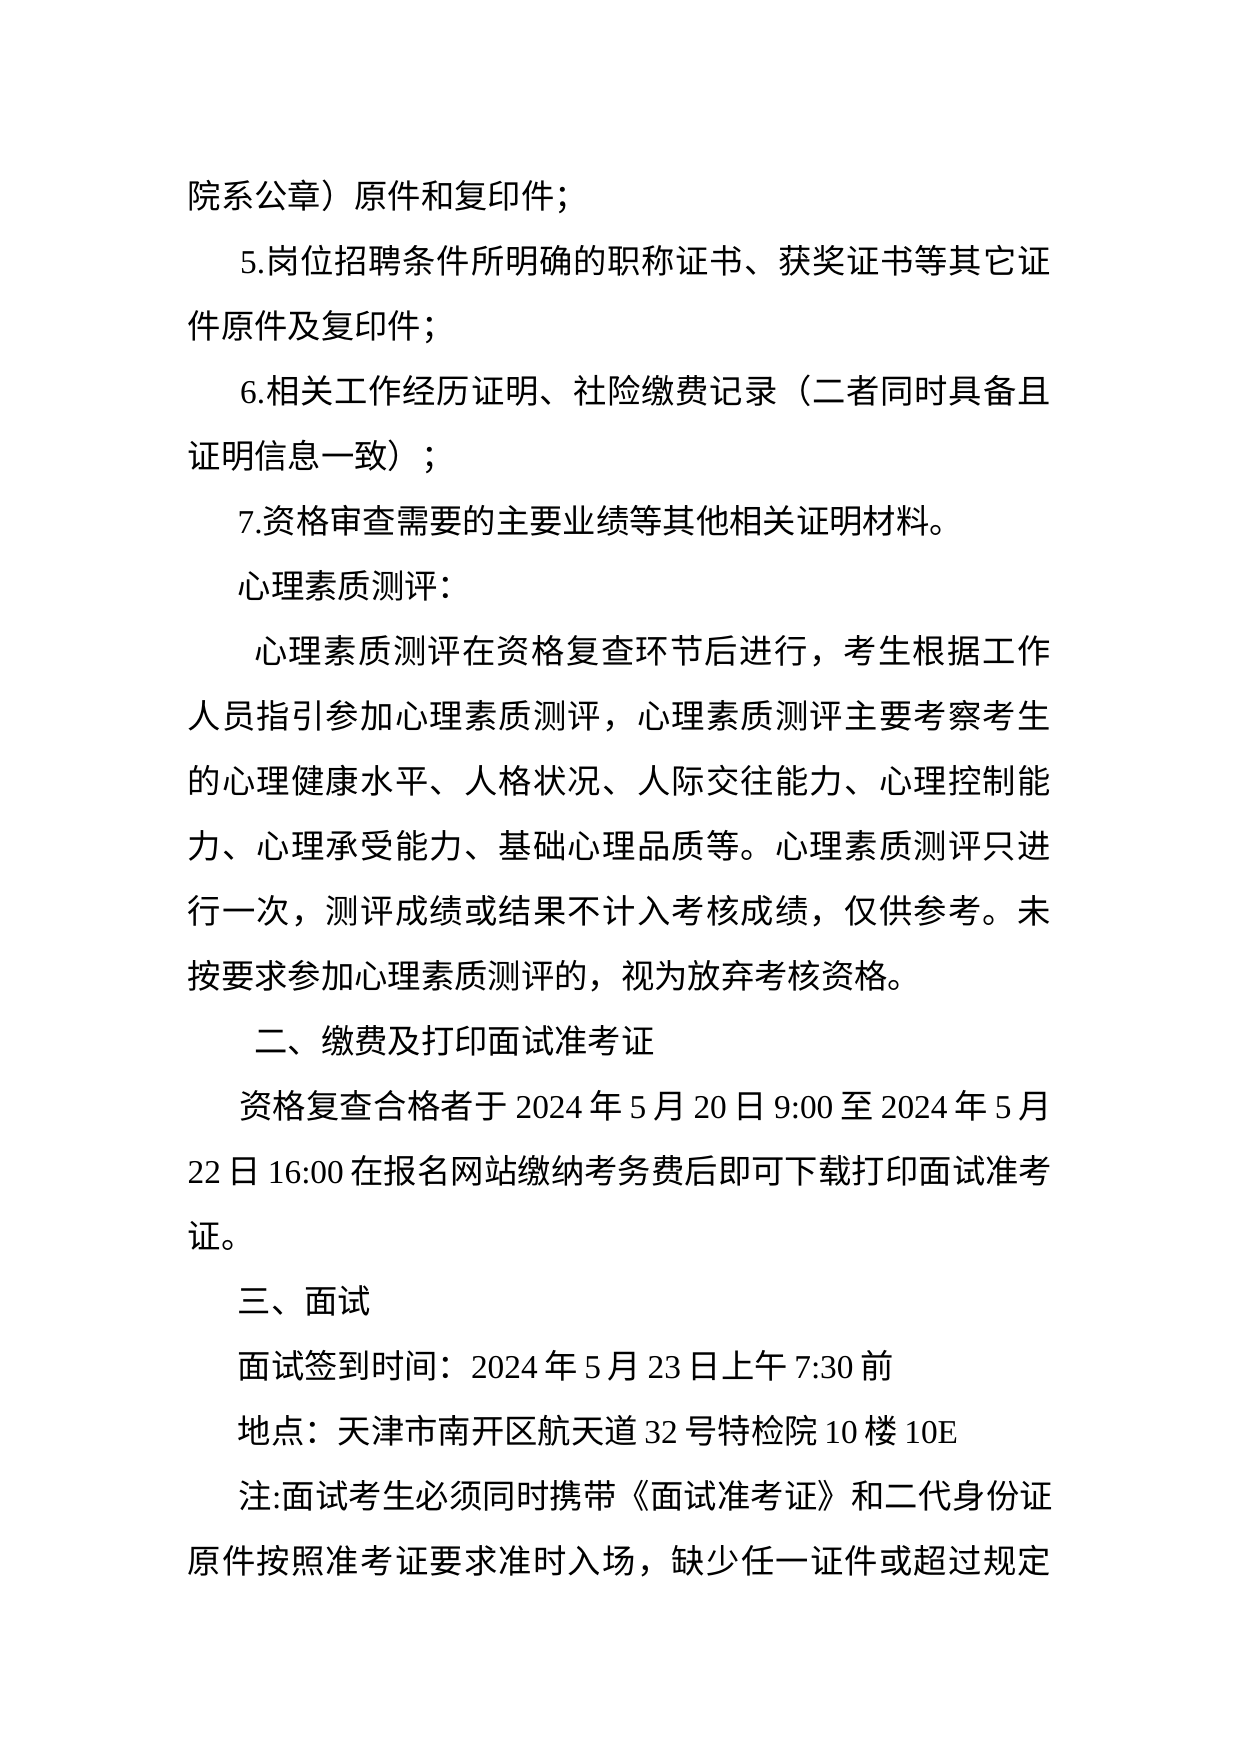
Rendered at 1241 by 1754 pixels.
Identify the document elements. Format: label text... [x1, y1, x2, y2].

text 心理素质测评在资格复查环节后进行，考生根据工作人员指引参加心理素质测评，心理素质测评主要考察考生的心理健康水平、人格状况、人际交往能力、心理控制能力、心理承受能力、基础心理品质等。心理素质测评只进行一次，测评成绩或结果不计入考核成绩，仅供参考。未按要求参加心理素质测评的，视为放弃考核资格。 [187, 617, 1053, 1007]
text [187, 1007, 1053, 1592]
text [187, 162, 1053, 617]
